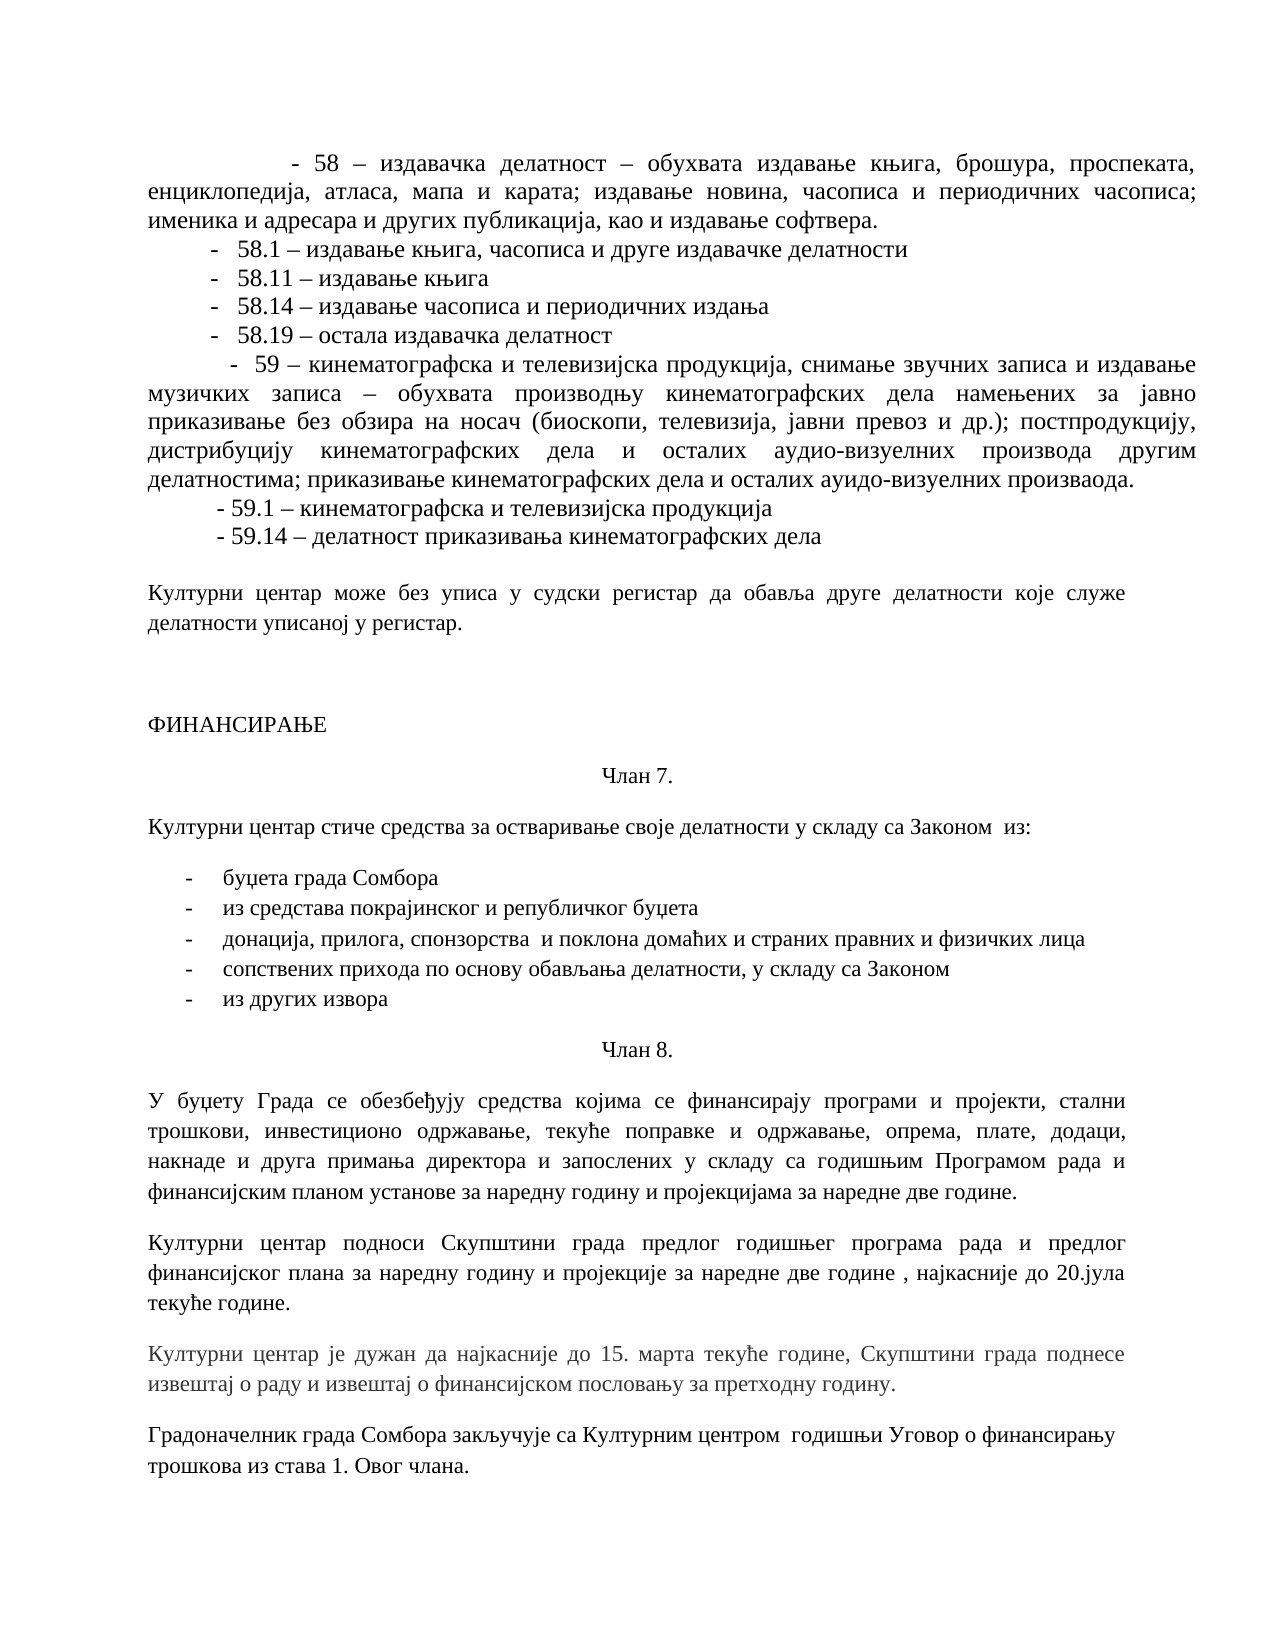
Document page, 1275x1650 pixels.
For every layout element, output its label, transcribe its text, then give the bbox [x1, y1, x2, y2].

text Културни центар је дужан да најкасније до 15. марта текуће године, Скупштини града поднесе извештај о раду и извештај о финансијском пословању за претходну годину. [148, 1367, 1127, 1397]
text Градоначелник града Сомбора закључује са Културним центром годишњи Уговор о финансирању трошкова из става 1. Овог члана. [148, 1422, 1127, 1478]
text - 59.1 – кинематографска и телевизијска продукција [148, 493, 1198, 521]
text - 59 – кинематографска и телевизијска продукција, снимање звучних записа и издавање музичких записа – обухвата производњу кинематографских дела намењених за јавно приказивање без обзира на носач (биоскопи, телевизија, јавни превоз и др.); постпродукцију, дистрибуцију кинематографских дела и осталих аудио-визуелних производа другим делатностима; приказивање кинематографских дела и осталих ауидо-визуелних произваода. [148, 349, 1198, 493]
text Културни центар подноси Скупштини града предлог годишњег програма рада и предлог финансијског плана за наредну годину и пројекције за наредне две године , најкасније до 20.јула текуће године. [148, 1229, 1127, 1316]
list донација, прилога, спонзорства и поклона домаћих и страних правних и физичких лица [185, 925, 1127, 951]
text - 58.14 – издавање часописа и периодичних издања [148, 291, 1198, 320]
list сопствених прихода по основу обављања делатности, у складу са Законом [185, 955, 1127, 981]
list из других извора [185, 985, 1127, 1011]
text Културни центар стиче средства за остваривање своје делатности у складу са Законом из: [148, 813, 1127, 839]
text Културни центар може без уписа у судски регистар да обавља друге делатности које служе делатности уписаној у регистар. [148, 579, 1127, 635]
list буџета града Сомбора [185, 864, 1127, 891]
text - 59.14 – делатност приказивања кинематографских дела [148, 521, 1198, 550]
text У буџету Града се обезбеђују средства којима се финансирају програми и пројекти, стални трошкови, инвестиционо одржавање, текуће поправке и одржавање, опрема, плате, додаци, накнаде и друга примања директора и запослених у складу са годишњим Програмом рада и финансијским планом установе за наредну годину и пројекцијама за наредне две године. [148, 1087, 1127, 1204]
text - 58.11 – издавање књига [148, 263, 1198, 291]
text Члан 7. [148, 762, 1127, 788]
text - 58.19 – остала издавачка делатност [148, 320, 1198, 349]
text - 58 – издавачка делатност – обухвата издавање књига, брошура, проспеката, енциклопедија, атласа, мапа и карата; издавање новина, часописа и периодичних часописа; именика и адресара и других публикација, као и издавање софтвера. [148, 148, 1198, 234]
text Члан 8. [148, 1036, 1127, 1062]
text ФИНАНСИРАЊЕ [148, 711, 1127, 737]
list из средстава покрајинског и републичког буџета [185, 894, 1127, 921]
text - 58.1 – издавање књига, часописа и друге издавачке делатности [148, 234, 1198, 263]
